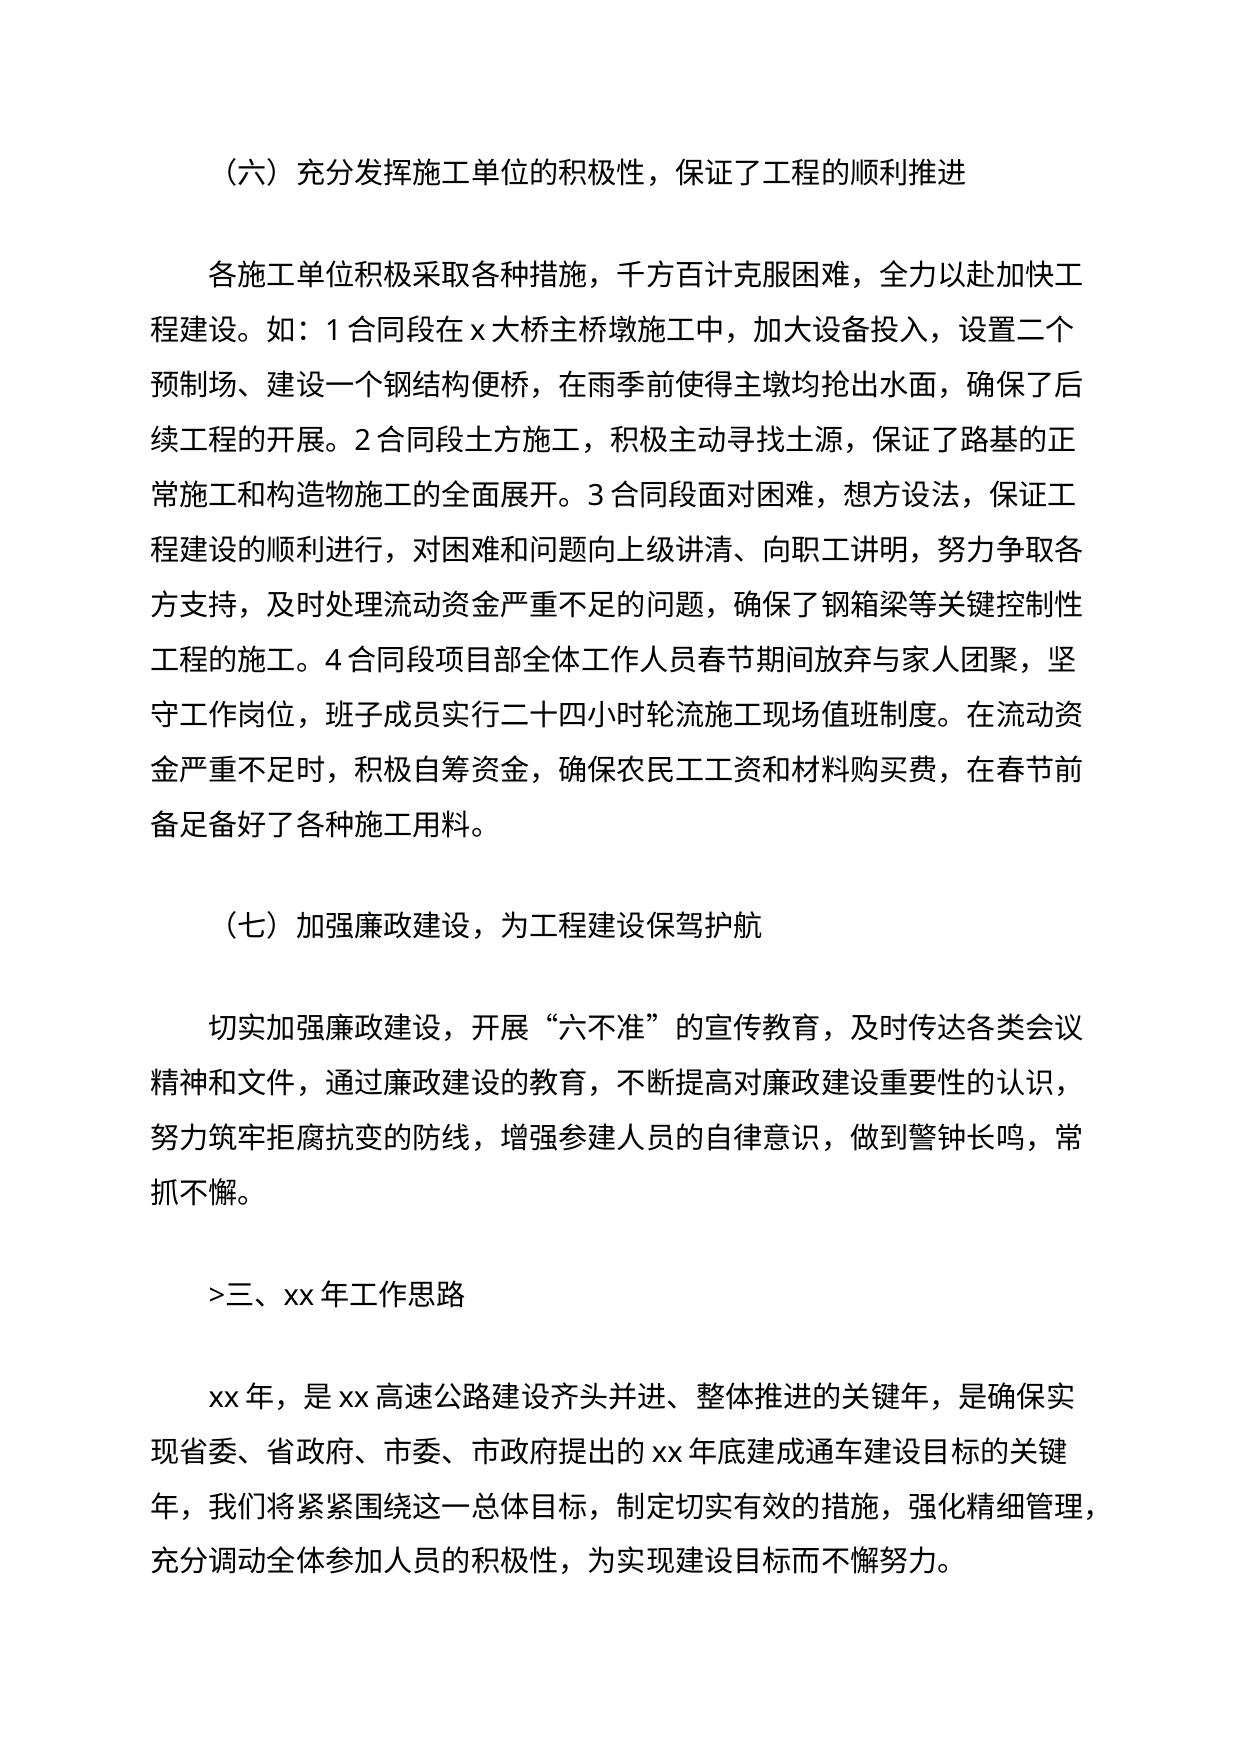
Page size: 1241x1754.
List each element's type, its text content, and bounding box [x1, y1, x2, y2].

text （七）加强廉政建设，为工程建设保驾护航 [150, 903, 1090, 945]
text >三、xx年工作思路 [150, 1271, 1090, 1313]
text 各施工单位积极采取各种措施，千方百计克服困难，全力以赴加快工程建设。如：1合同段在x大桥主桥墩施工中，加大设备投入，设置二个预制场、建设一个钢结构便桥，在雨季前使得主墩均抢出水面，确保了后续工程的开展。2合同段土方施工，积极主动寻找土源，保证了路基的正常施工和构造物施工的全面展开。3合同段面对困难，想方设法，保证工程建设的顺利进行，对困难和问题向上级讲清、向职工讲明，努力争取各方支持，及时处理流动资金严重不足的问题，确保了钢箱梁等关键控制性工程的施工。4合同段项目部全体工作人员春节期间放弃与家人团聚，坚守工作岗位，班子成员实行二十四小时轮流施工现场值班制度。在流动资金严重不足时，积极自筹资金，确保农民工工资和材料购买费，在春节前备足备好了各种施工用料。 [150, 252, 1090, 843]
text （六）充分发挥施工单位的积极性，保证了工程的顺利推进 [150, 150, 1090, 192]
text 切实加强廉政建设，开展“六不准”的宣传教育，及时传达各类会议精神和文件，通过廉政建设的教育，不断提高对廉政建设重要性的认识，努力筑牢拒腐抗变的防线，增强参建人员的自律意识，做到警钟长鸣，常抓不懈。 [150, 1005, 1090, 1212]
text xx年，是xx高速公路建设齐头并进、整体推进的关键年，是确保实现省委、省政府、市委、市政府提出的xx年底建成通车建设目标的关键年，我们将紧紧围绕这一总体目标，制定切实有效的措施，强化精细管理，充分调动全体参加人员的积极性，为实现建设目标而不懈努力。 [150, 1373, 1090, 1580]
